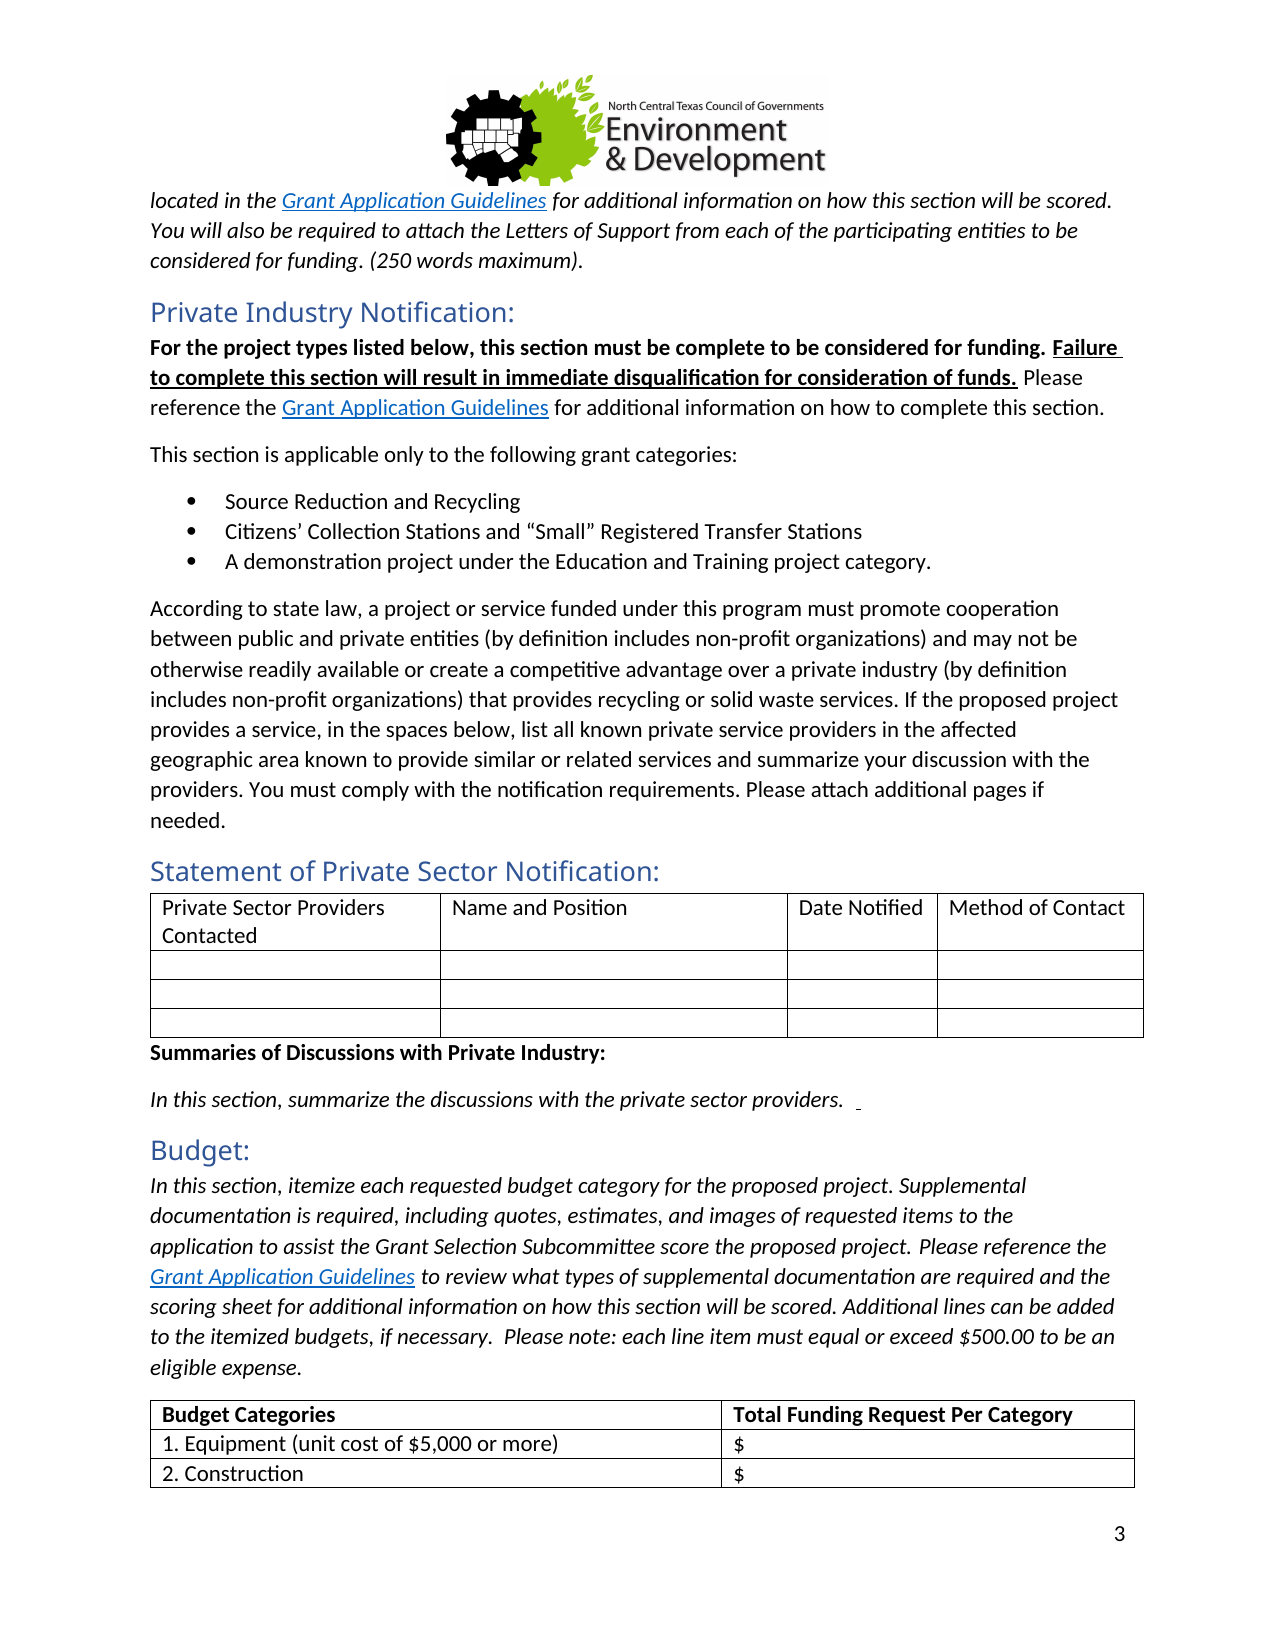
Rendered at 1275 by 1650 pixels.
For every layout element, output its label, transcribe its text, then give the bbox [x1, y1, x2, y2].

table_header Name and Position [441, 894, 787, 949]
table_cell 1. Equipment (unit cost of $5,000 or more) [151, 1430, 721, 1458]
table_header Total Funding Request Per Category [722, 1401, 1134, 1428]
table_cell [788, 980, 937, 1008]
subtitle Private Industry Notification: [150, 293, 1125, 330]
picture [446, 75, 829, 186]
table_cell [441, 951, 787, 979]
table_cell [788, 951, 937, 979]
table_header Method of Contact [938, 894, 1143, 949]
table_cell [938, 980, 1143, 1008]
subtitle Budget: [150, 1132, 1125, 1168]
subtitle Statement of Private Sector Notification: [150, 853, 1125, 889]
table_cell [938, 1009, 1143, 1037]
table_cell [441, 980, 787, 1008]
table_cell 2. Construction [151, 1459, 721, 1487]
table_header Date Notified [788, 894, 937, 949]
text This section is applicable only to the following grant categories: [150, 440, 1125, 468]
text In this section, summarize the discussions with the private sector providers. [150, 1085, 1125, 1113]
table_header Budget Categories [151, 1401, 721, 1428]
table_header Private Sector Providers Contacted [151, 894, 440, 949]
table_cell [441, 1009, 787, 1037]
table_cell [788, 1009, 937, 1037]
list Source Reduction and Recycling [187, 487, 1125, 515]
list Citizens’ Collection Stations and “Small” Registered Transfer Stations [187, 517, 1125, 545]
table_cell [151, 1009, 440, 1037]
list A demonstration project under the Education and Training project category. [187, 547, 1125, 576]
text According to state law, a project or service funded under this program must promote cooperation between public and private entities (by definition includes non-profit organizations) and may not be otherwise readily available or create a competitive advantage over a private industry (by definition includes non-profit organizations) that provides recycling or solid waste services. If the proposed project provides a service, in the spaces below, list all known private service providers in the affected geographic area known to provide similar or related services and summarize your discussion with the providers. You must comply with the notification requirements. Please attach additional pages if needed. [150, 594, 1125, 834]
table_cell $ [722, 1459, 1134, 1487]
text Summaries of Discussions with Private Industry: [150, 1038, 1125, 1066]
text For the project types listed below, this section must be complete to be considered for funding. Failure to complete this section will result in immediate disqualification for consideration of funds. Please reference the Grant Application Guidelines for additional information on how to complete this section. [150, 333, 1125, 421]
text In this section, itemize each requested budget category for the proposed project. Supplemental documentation is required, including quotes, estimates, and images of requested items to the application to assist the Grant Selection Subcommittee score the proposed project. Please reference the Grant Application Guidelines to review what types of supplemental documentation are required and the scoring sheet for additional information on how this section will be scored. Additional lines can be added to the itemized budgets, if necessary. Please note: each line item must equal or exceed $500.00 to be an eligible expense. [150, 1171, 1125, 1381]
table_cell [938, 951, 1143, 979]
table_cell [151, 980, 440, 1008]
table_cell $ [722, 1430, 1134, 1458]
table_cell [151, 951, 440, 979]
